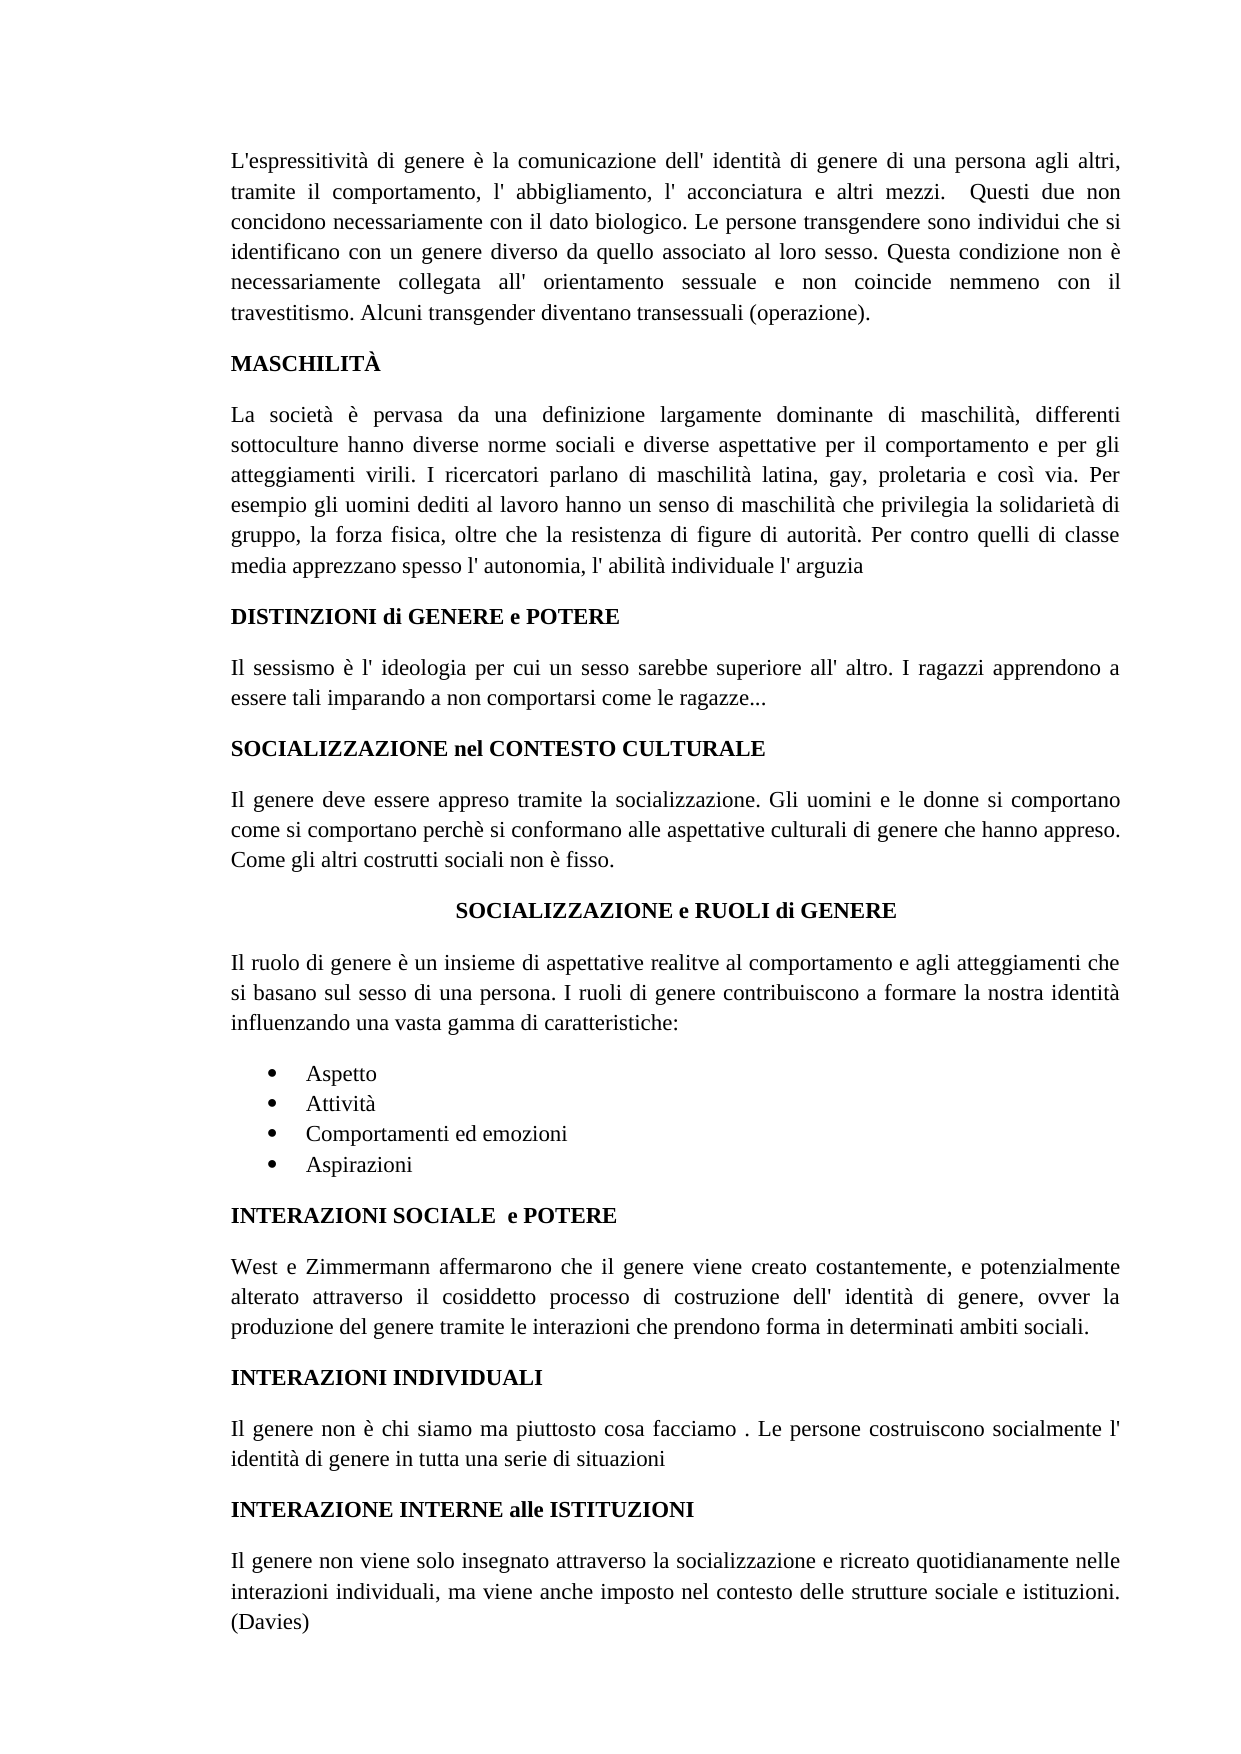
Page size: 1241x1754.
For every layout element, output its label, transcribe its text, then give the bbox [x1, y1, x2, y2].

list Aspetto [268, 1060, 1122, 1086]
text INTERAZIONI SOCIALE e POTERE [231, 1202, 1122, 1228]
list Attività [268, 1090, 1122, 1117]
list Comportamenti ed emozioni [268, 1121, 1122, 1147]
text SOCIALIZZAZIONE nel CONTESTO CULTURALE [231, 735, 1122, 761]
text INTERAZIONE INTERNE alle ISTITUZIONI [231, 1497, 1122, 1523]
text INTERAZIONI INDIVIDUALI [231, 1364, 1122, 1391]
text Il genere deve essere appreso tramite la socializzazione. Gli uomini e le donne si comportano come si comportano perchè si conformano alle aspettative culturali di genere che hanno appreso. Come gli altri costrutti sociali non è fisso. [231, 786, 1122, 873]
text Il sessismo è l' ideologia per cui un sesso sarebbe superiore all' altro. I ragazzi apprendono a essere tali imparando a non comportarsi come le ragazze... [231, 654, 1122, 710]
text Il genere non viene solo insegnato attraverso la socializzazione e ricreato quotidianamente nelle interazioni individuali, ma viene anche imposto nel contesto delle strutture sociale e istituzioni. (Davies) [231, 1548, 1122, 1634]
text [231, 148, 1122, 325]
text SOCIALIZZAZIONE e RUOLI di GENERE [231, 898, 1122, 924]
text MASCHILITÀ [231, 350, 1122, 376]
text La società è pervasa da una definizione largamente dominante di maschilità, differenti sottoculture hanno diverse norme sociali e diverse aspettative per il comportamento e per gli atteggiamenti virili. I ricercatori parlano di maschilità latina, gay, proletaria e così via. Per esempio gli uomini dediti al lavoro hanno un senso di maschilità che privilegia la solidarietà di gruppo, la forza fisica, oltre che la resistenza di figure di autorità. Per contro quelli di classe media apprezzano spesso l' autonomia, l' abilità individuale l' arguzia [231, 401, 1122, 578]
list Aspirazioni [268, 1151, 1122, 1177]
text DISTINZIONI di GENERE e POTERE [231, 603, 1122, 629]
text Il genere non è chi siamo ma piuttosto cosa facciamo . Le persone costruiscono socialmente l' identità di genere in tutta una serie di situazioni [231, 1415, 1122, 1472]
text West e Zimmermann affermarono che il genere viene creato costantemente, e potenzialmente alterato attraverso il cosiddetto processo di costruzione dell' identità di genere, ovver la produzione del genere tramite le interazioni che prendono forma in determinati ambiti sociali. [231, 1253, 1122, 1339]
text Il ruolo di genere è un insieme di aspettative realitve al comportamento e agli atteggiamenti che si basano sul sesso di una persona. I ruoli di genere contribuiscono a formare la nostra identità influenzando una vasta gamma di caratteristiche: [231, 949, 1122, 1035]
